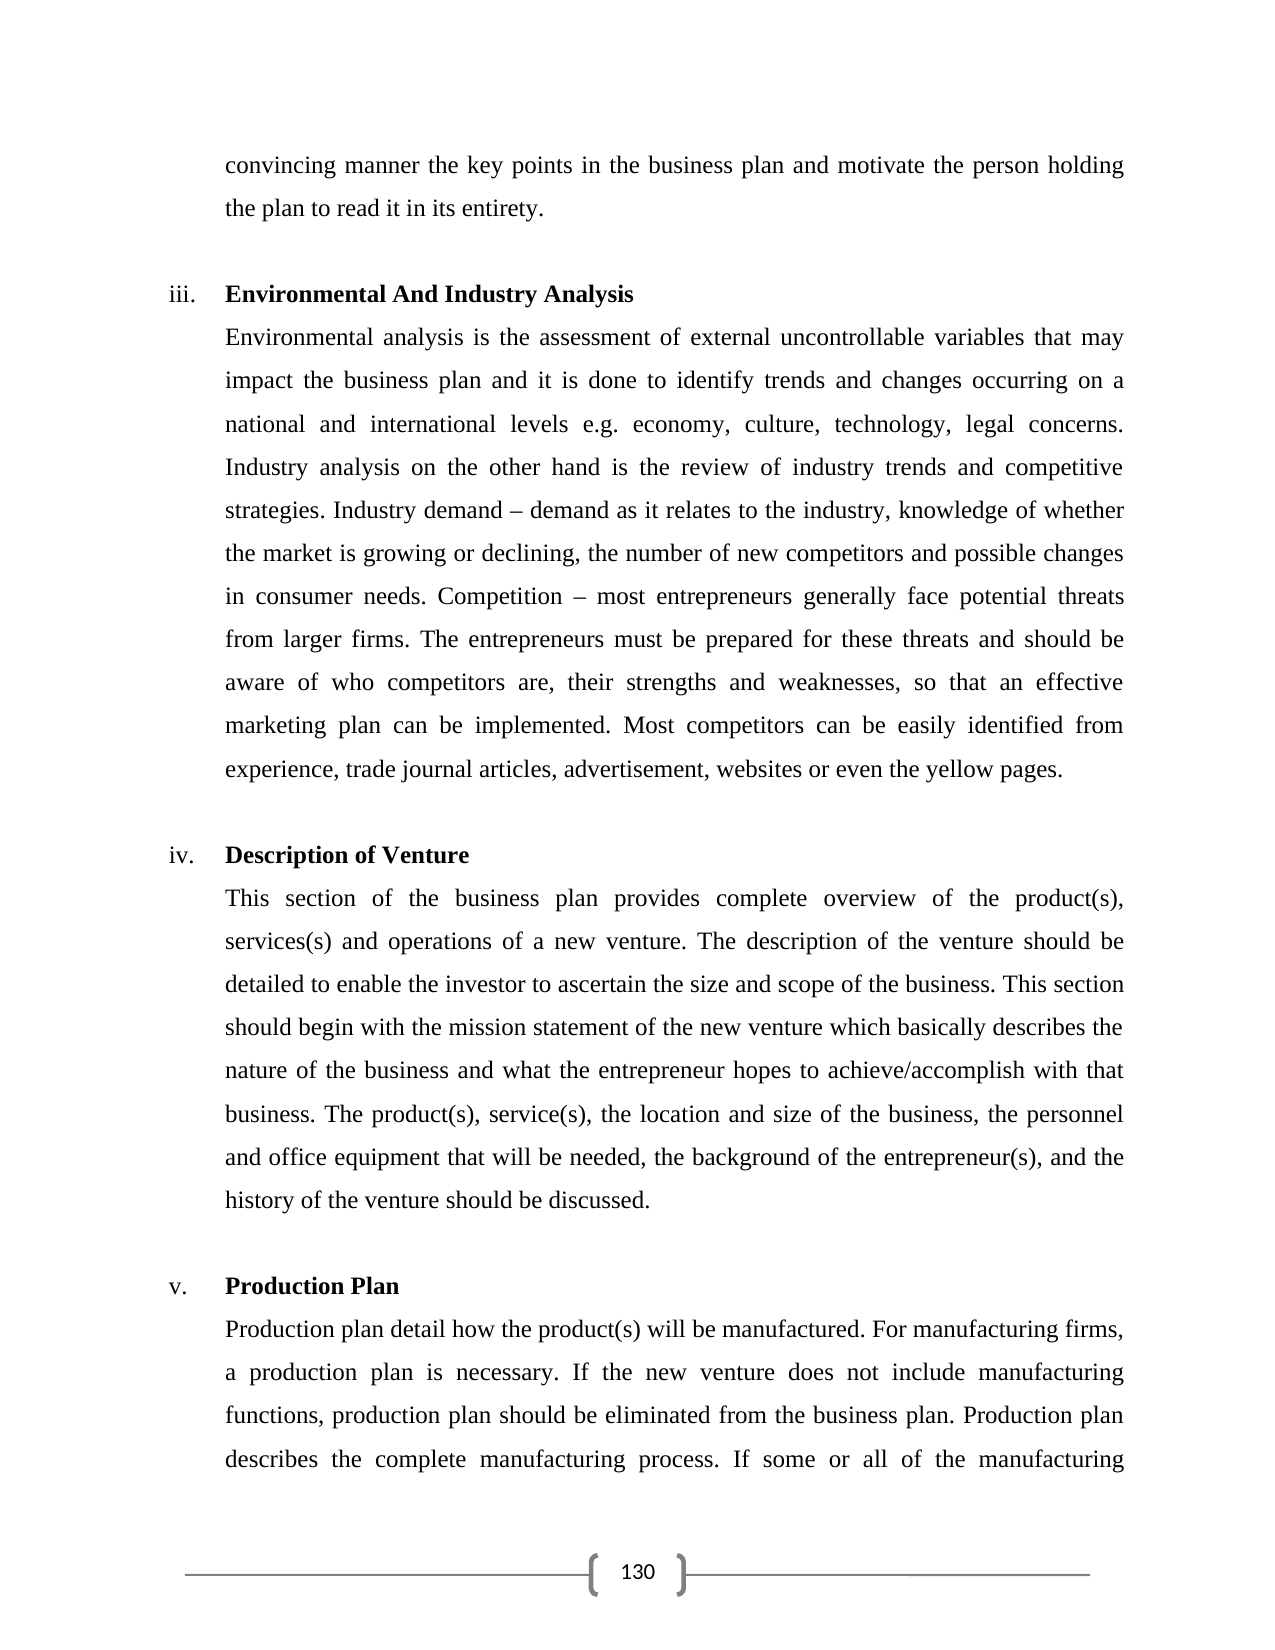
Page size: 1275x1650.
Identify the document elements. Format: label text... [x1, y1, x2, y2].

list Description of Venture [169, 840, 1125, 869]
list This section of the business plan provides complete overview of the product(s), services(s) and operations of a new venture. The description of the venture should be detailed to enable the investor to ascertain the size and scope of the business. This section should begin with the mission statement of the new venture which basically describes the nature of the business and what the entrepreneur hopes to achieve/accomplish with that business. The product(s), service(s), the location and size of the business, the personnel and office equipment that will be needed, the background of the entrepreneur(s), and the history of the venture should be discussed. [225, 883, 1125, 1214]
list Environmental analysis is the assessment of external uncontrollable variables that may impact the business plan and it is done to identify trends and changes occurring on a national and international levels e.g. economy, culture, technology, legal concerns. Industry analysis on the other hand is the review of industry trends and competitive strategies. Industry demand – demand as it relates to the industry, knowledge of whether the market is growing or declining, the number of new competitors and possible changes in consumer needs. Competition – most entrepreneurs generally face potential threats from larger firms. The entrepreneurs must be prepared for these threats and should be aware of who competitors are, their strengths and weaknesses, so that an effective marketing plan can be implemented. Most competitors can be easily identified from experience, trade journal articles, advertisement, websites or even the yellow pages. [225, 322, 1125, 782]
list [225, 1314, 1125, 1472]
list Production Plan [169, 1271, 1125, 1300]
list Environmental And Industry Analysis [169, 279, 1125, 308]
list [225, 150, 1125, 222]
